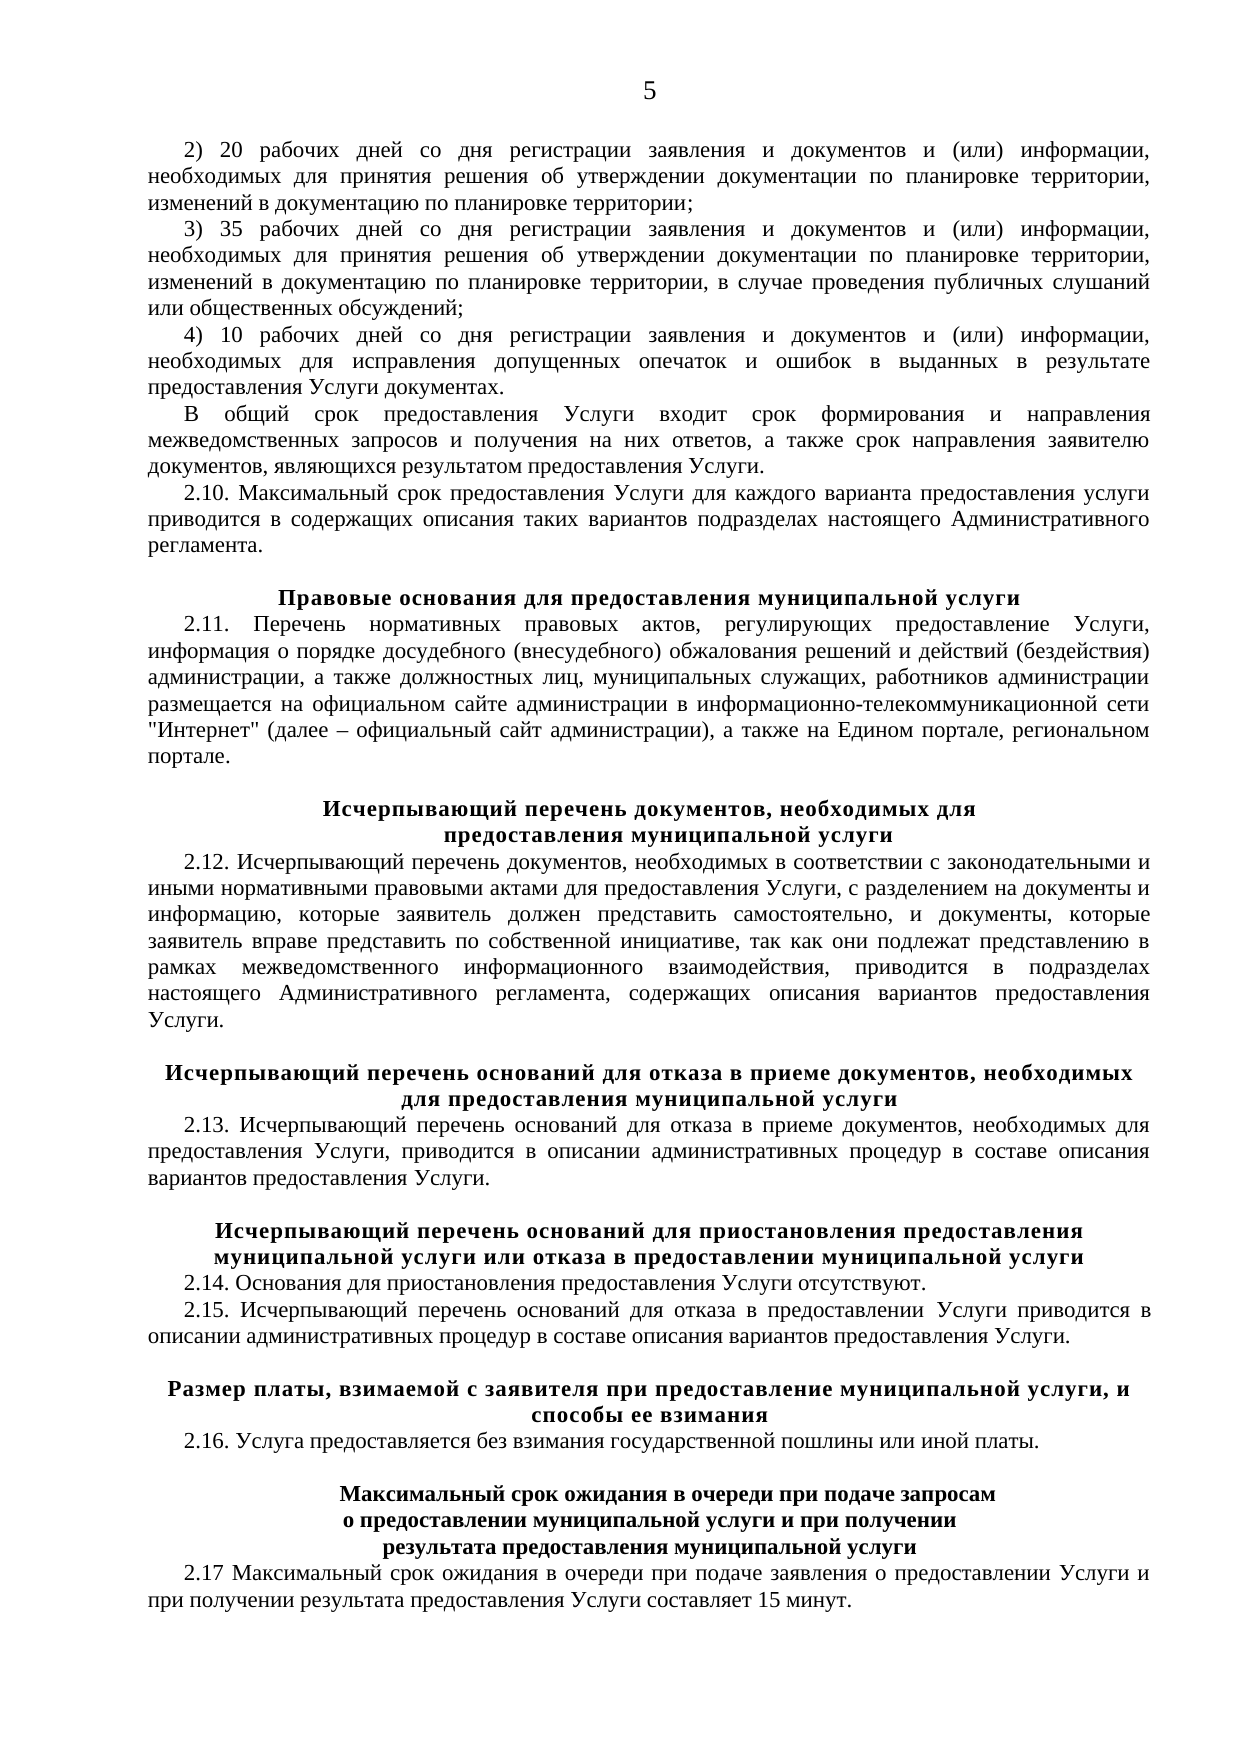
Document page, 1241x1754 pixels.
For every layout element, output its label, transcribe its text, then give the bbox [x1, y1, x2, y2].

text Исчерпывающий перечень оснований для приостановления предоставления муниципальной услуги или отказа в предоставлении муниципальной услуги [148, 1217, 1152, 1269]
text 2.17 Максимальный срок ожидания в очереди при подаче заявления о предоставлении Услуги и при получении результата предоставления Услуги составляет 15 минут. [148, 1559, 1152, 1612]
text 2.16. Услуга предоставляется без взимания государственной пошлины или иной платы. [148, 1427, 1152, 1454]
text Правовые основания для предоставления муниципальной услуги [148, 584, 1152, 611]
text Размер платы, взимаемой с заявителя при предоставление муниципальной услуги, и способы ее взимания [148, 1375, 1152, 1427]
text 2.10. Максимальный срок предоставления Услуги для каждого варианта предоставления услуги приводится в содержащих описания таких вариантов подразделах настоящего Административного регламента. [148, 479, 1152, 558]
text 2) 20 рабочих дней со дня регистрации заявления и документов и (или) информации, необходимых для принятия решения об утверждении документации по планировке территории, изменений в документацию по планировке территории; [148, 136, 1152, 215]
text 2.14. Основания для приостановления предоставления Услуги отсутствуют. [148, 1269, 1152, 1296]
text 2.12. Исчерпывающий перечень документов, необходимых в соответствии с законодательными и иными нормативными правовыми актами для предоставления Услуги, с разделением на документы и информацию, которые заявитель должен представить самостоятельно, и документы, которые заявитель вправе представить по собственной инициативе, так как они подлежат представлению в рамках межведомственного информационного взаимодействия, приводится в подразделах настоящего Административного регламента, содержащих описания вариантов предоставления Услуги. [148, 848, 1152, 1032]
text Максимальный срок ожидания в очереди при подаче запросам [148, 1480, 1152, 1507]
text 3) 35 рабочих дней со дня регистрации заявления и документов и (или) информации, необходимых для принятия решения об утверждении документации по планировке территории, изменений в документацию по планировке территории, в случае проведения публичных слушаний или общественных обсуждений; [148, 215, 1152, 321]
text 2.11. Перечень нормативных правовых актов, регулирующих предоставление Услуги, информация о порядке досудебного (внесудебного) обжалования решений и действий (бездействия) администрации, а также должностных лиц, муниципальных служащих, работников администрации размещается на официальном сайте администрации в информационно-телекоммуникационной сети "Интернет" (далее – официальный сайт администрации), а также на Едином портале, региональном портале. [148, 611, 1152, 769]
text В общий срок предоставления Услуги входит срок формирования и направления межведомственных запросов и получения на них ответов, а также срок направления заявителю документов, являющихся результатом предоставления Услуги. [148, 400, 1152, 479]
text результата предоставления муниципальной услуги [148, 1533, 1152, 1559]
text Исчерпывающий перечень оснований для отказа в приеме документов, необходимых для предоставления муниципальной услуги [148, 1058, 1152, 1111]
text о предоставлении муниципальной услуги и при получении [148, 1507, 1152, 1533]
text 2.15. Исчерпывающий перечень оснований для отказа в предоставлении Услуги приводится в описании административных процедур в составе описания вариантов предоставления Услуги. [148, 1296, 1152, 1348]
text Исчерпывающий перечень документов, необходимых для [148, 795, 1152, 821]
text предоставления муниципальной услуги [148, 821, 1152, 848]
text 4) 10 рабочих дней со дня регистрации заявления и документов и (или) информации, необходимых для исправления допущенных опечаток и ошибок в выданных в результате предоставления Услуги документах. [148, 321, 1152, 400]
text 2.13. Исчерпывающий перечень оснований для отказа в приеме документов, необходимых для предоставления Услуги, приводится в описании административных процедур в составе описания вариантов предоставления Услуги. [148, 1111, 1152, 1190]
